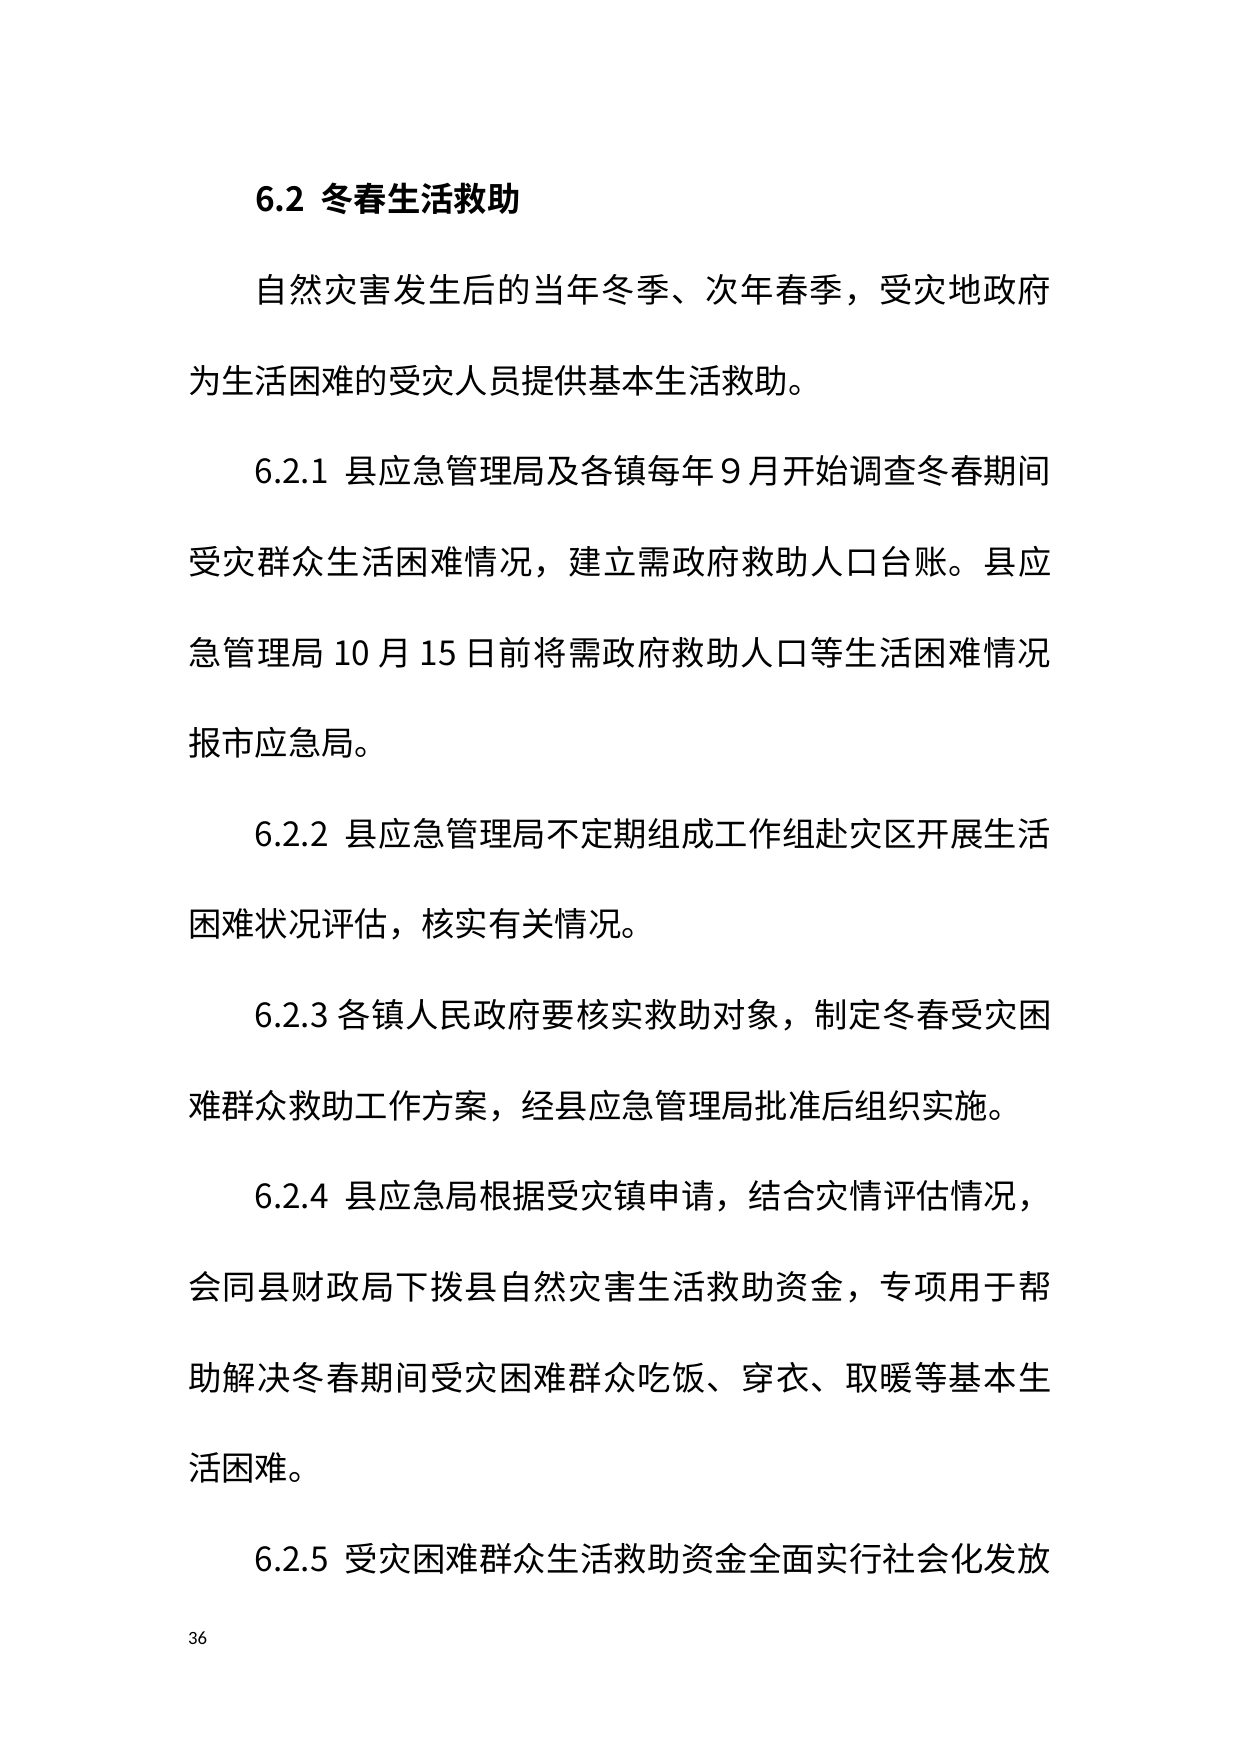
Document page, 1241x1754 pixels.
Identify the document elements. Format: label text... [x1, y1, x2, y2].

text 6.2.1 县应急管理局及各镇每年９月开始调查冬春期间受灾群众生活困难情况，建立需政府救助人口台账。县应急管理局10月15日前将需政府救助人口等生活困难情况报市应急局。 [188, 424, 1052, 786]
text 6.2.4 县应急局根据受灾镇申请，结合灾情评估情况，会同县财政局下拨县自然灾害生活救助资金，专项用于帮助解决冬春期间受灾困难群众吃饭、穿衣、取暖等基本生活困难。 [188, 1149, 1052, 1511]
text 自然灾害发生后的当年冬季、次年春季，受灾地政府为生活困难的受灾人员提供基本生活救助。 [188, 243, 1052, 424]
text 6.2.2 县应急管理局不定期组成工作组赴灾区开展生活困难状况评估，核实有关情况。 [188, 786, 1052, 968]
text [188, 1511, 1052, 1602]
subtitle 6.2 冬春生活救助 [188, 152, 1052, 243]
text 6.2.3 各镇人民政府要核实救助对象，制定冬春受灾困难群众救助工作方案，经县应急管理局批准后组织实施。 [188, 968, 1052, 1149]
